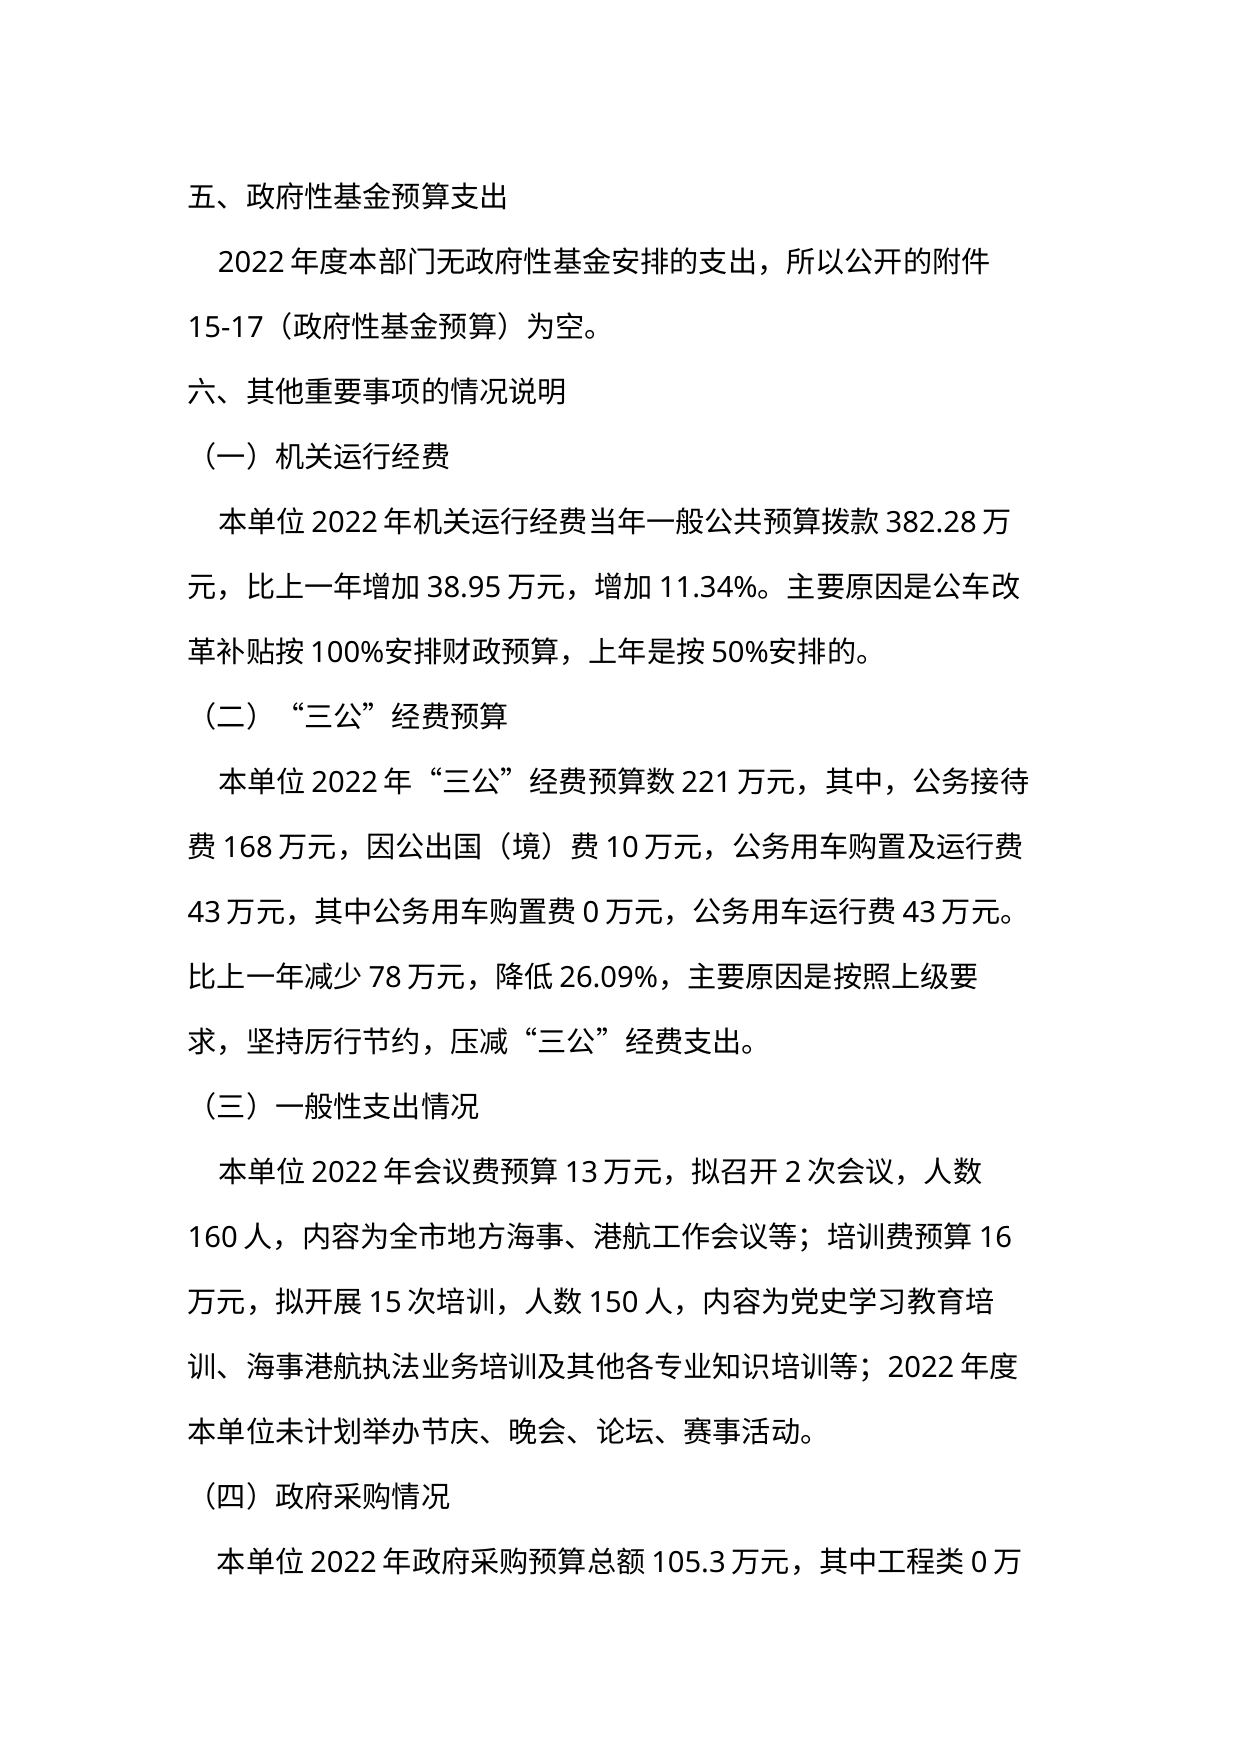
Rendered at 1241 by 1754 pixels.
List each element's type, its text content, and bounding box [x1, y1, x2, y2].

table_cell 五、政府性基金预算支出 [176, 162, 1041, 227]
table_cell （一）机关运行经费 [176, 422, 1041, 487]
table_cell （三）一般性支出情况 [176, 1072, 1041, 1137]
table_cell 本单位2022年“三公”经费预算数221万元，其中，公务接待费168万元，因公出国（境）费10万元，公务用车购置及运行费43万元，其中公务用车购置费0万元，公务用车运行费43万元。比上一年减少78万元，降低26.09%，主要原因是按照上级要求，坚持厉行节约，压减“三公”经费支出。 [176, 747, 1041, 1072]
table_cell （四）政府采购情况 [176, 1462, 1041, 1527]
table_cell 本单位2022年会议费预算13万元，拟召开2次会议，人数160人，内容为全市地方海事、港航工作会议等；培训费预算16万元，拟开展15次培训，人数150人，内容为党史学习教育培训、海事港航执法业务培训及其他各专业知识培训等；2022年度本单位未计划举办节庆、晚会、论坛、赛事活动。 [176, 1137, 1041, 1462]
table_cell 六、其他重要事项的情况说明 [176, 357, 1041, 422]
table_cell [176, 1527, 1041, 1592]
table_cell 本单位2022年机关运行经费当年一般公共预算拨款382.28万元，比上一年增加38.95万元，增加11.34%。主要原因是公车改革补贴按100%安排财政预算，上年是按50%安排的。 [176, 487, 1041, 682]
table_cell 2022年度本部门无政府性基金安排的支出，所以公开的附件15-17（政府性基金预算）为空。 [176, 227, 1041, 357]
table_cell （二）“三公”经费预算 [176, 682, 1041, 747]
